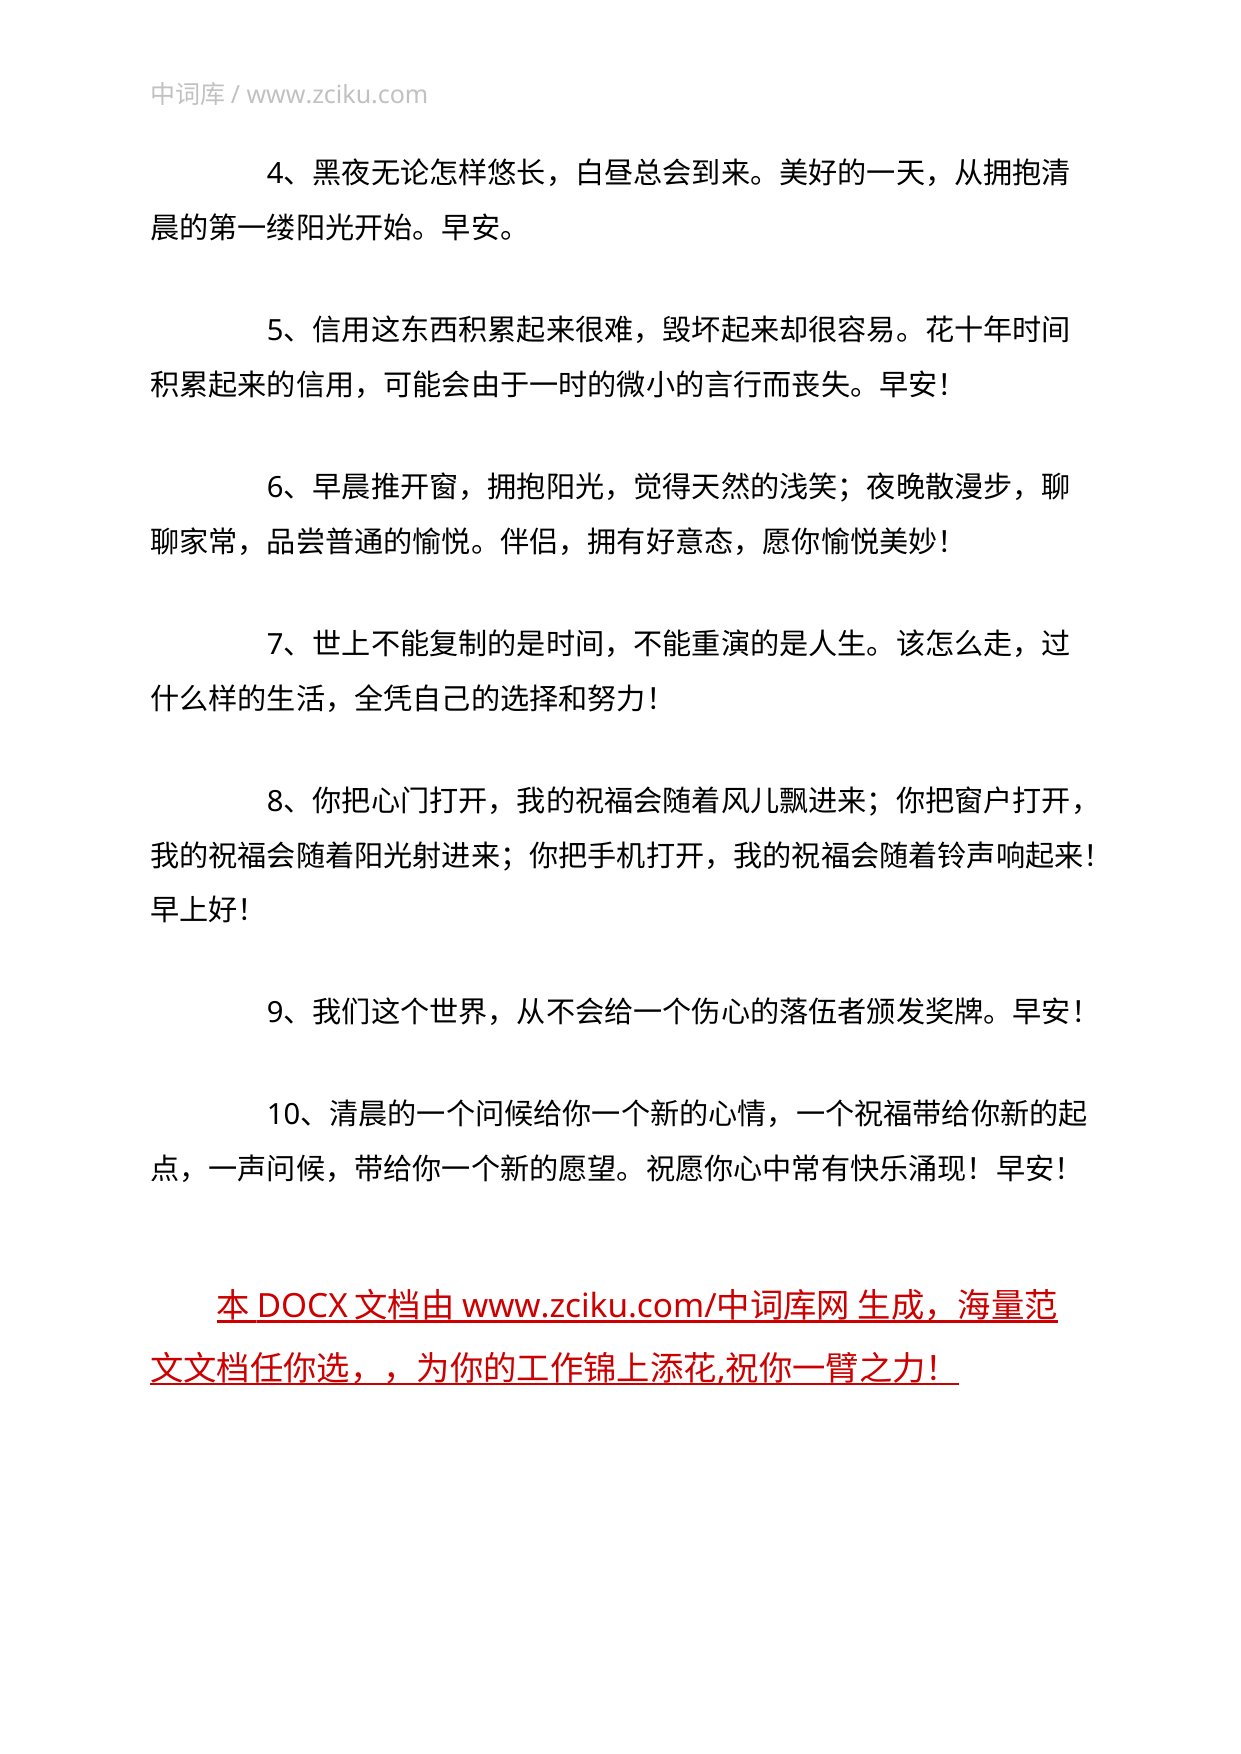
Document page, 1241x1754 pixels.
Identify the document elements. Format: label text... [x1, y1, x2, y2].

text 4、黑夜无论怎样悠长，白昼总会到来。美好的一天，从拥抱清晨的第一缕阳光开始。早安。 [150, 150, 1090, 247]
text 本DOCX文档由 www.zciku.com/中词库网 生成，海量范文文档任你选，，为你的工作锦上添花,祝你一臂之力！ [150, 1279, 1090, 1390]
text 10、清晨的一个问候给你一个新的心情，一个祝福带给你新的起点，一声问候，带给你一个新的愿望。祝愿你心中常有快乐涌现！早安！ [150, 1091, 1090, 1188]
text 8、你把心门打开，我的祝福会随着风儿飘进来；你把窗户打开，我的祝福会随着阳光射进来；你把手机打开，我的祝福会随着铃声响起来！早上好！ [150, 777, 1090, 929]
text 7、世上不能复制的是时间，不能重演的是人生。该怎么走，过什么样的生活，全凭自己的选择和努力！ [150, 620, 1090, 718]
text 9、我们这个世界，从不会给一个伤心的落伍者颁发奖牌。早安！ [150, 989, 1090, 1031]
text 6、早晨推开窗，拥抱阳光，觉得天然的浅笑；夜晚散漫步，聊聊家常，品尝普通的愉悦。伴侣，拥有好意态，愿你愉悦美妙！ [150, 463, 1090, 561]
text 5、信用这东西积累起来很难，毁坏起来却很容易。花十年时间积累起来的信用，可能会由于一时的微小的言行而丧失。早安！ [150, 307, 1090, 404]
